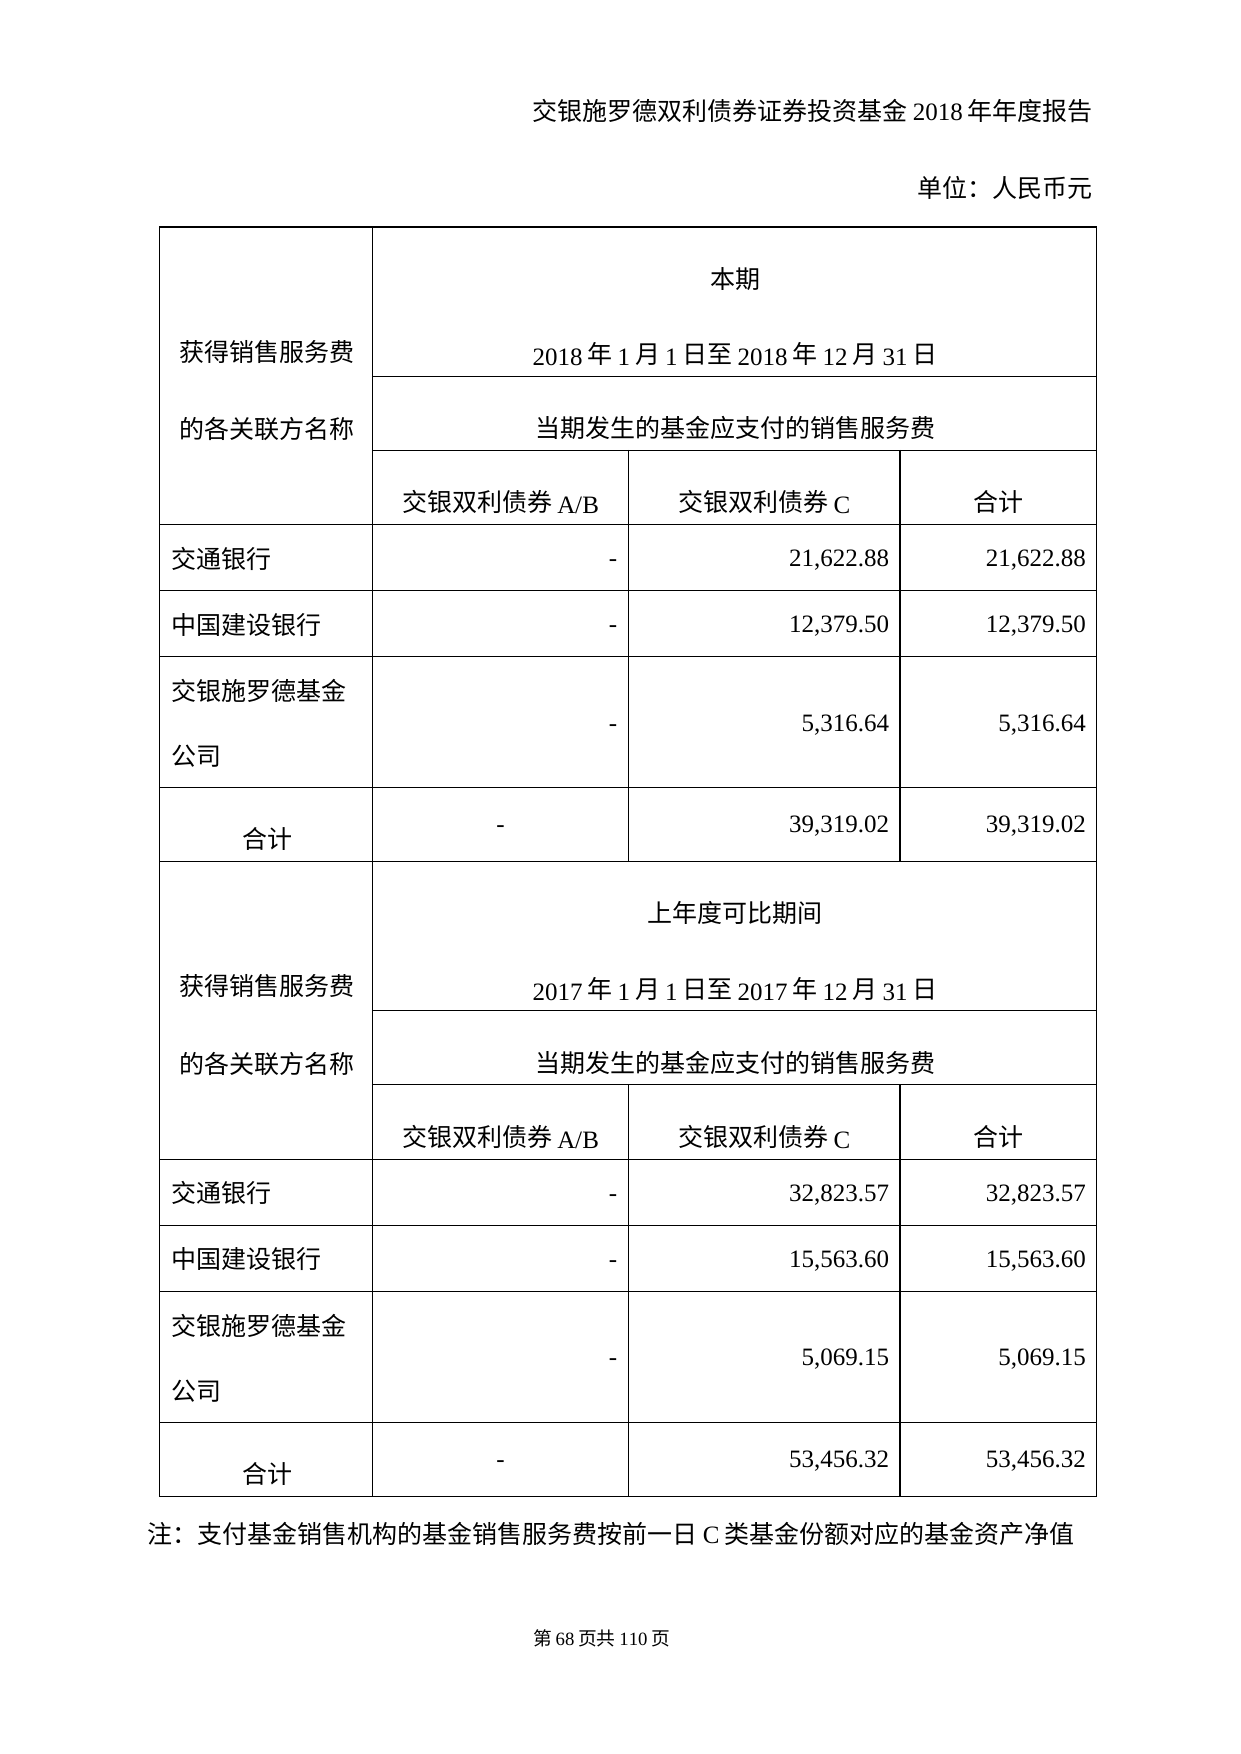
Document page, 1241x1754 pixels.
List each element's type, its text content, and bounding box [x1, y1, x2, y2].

table_cell 交通银行 [160, 1160, 372, 1224]
table_cell 15,563.60 [901, 1226, 1096, 1291]
table_cell 合计 [160, 1423, 372, 1496]
table_cell - [373, 1423, 628, 1496]
table_cell 合计 [160, 788, 372, 861]
table_cell 上年度可比期间 2017年1月1日至2017年12月31日 [373, 862, 1096, 1010]
table_cell 12,379.50 [901, 591, 1096, 656]
table_cell 5,069.15 [901, 1292, 1096, 1422]
table_cell 32,823.57 [901, 1160, 1096, 1224]
table_cell 21,622.88 [901, 525, 1096, 590]
table_cell - [373, 1292, 628, 1422]
table_cell 当期发生的基金应支付的销售服务费 [373, 1011, 1096, 1084]
table_cell 32,823.57 [629, 1160, 899, 1224]
table_cell 12,379.50 [629, 591, 899, 656]
table_cell 15,563.60 [629, 1226, 899, 1291]
table_cell 中国建设银行 [160, 591, 372, 656]
table_cell 5,316.64 [901, 657, 1096, 787]
text 单位：人民币元 [149, 154, 1092, 219]
table_cell 获得销售服务费的各关联方名称 [160, 862, 372, 1158]
table_cell 交银施罗德基金公司 [160, 657, 372, 787]
table_cell 5,069.15 [629, 1292, 899, 1422]
table_cell 合计 [901, 1085, 1096, 1158]
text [148, 1500, 1092, 1565]
table_cell 中国建设银行 [160, 1226, 372, 1291]
table_cell - [373, 657, 628, 787]
table_cell - [373, 1160, 628, 1224]
table_cell 39,319.02 [901, 788, 1096, 861]
table_cell 交银双利债券C [629, 1085, 899, 1158]
table_cell - [373, 591, 628, 656]
table_cell 当期发生的基金应支付的销售服务费 [373, 377, 1096, 450]
table_cell - [373, 1226, 628, 1291]
table_header 获得销售服务费的各关联方名称 [160, 228, 372, 524]
table_cell 21,622.88 [629, 525, 899, 590]
table_cell 39,319.02 [629, 788, 899, 861]
table_cell 合计 [901, 451, 1096, 524]
table_cell 交银双利债券A/B [373, 1085, 628, 1158]
table_cell - [373, 788, 628, 861]
table_cell 53,456.32 [901, 1423, 1096, 1496]
table_cell 交银双利债券C [629, 451, 899, 524]
table_cell 交银双利债券A/B [373, 451, 628, 524]
table_cell 53,456.32 [629, 1423, 899, 1496]
table_cell 5,316.64 [629, 657, 899, 787]
table_cell 交银施罗德基金公司 [160, 1292, 372, 1422]
table_cell 交通银行 [160, 525, 372, 590]
table_header 本期 2018年1月1日至2018年12月31日 [373, 228, 1096, 376]
table_cell - [373, 525, 628, 590]
